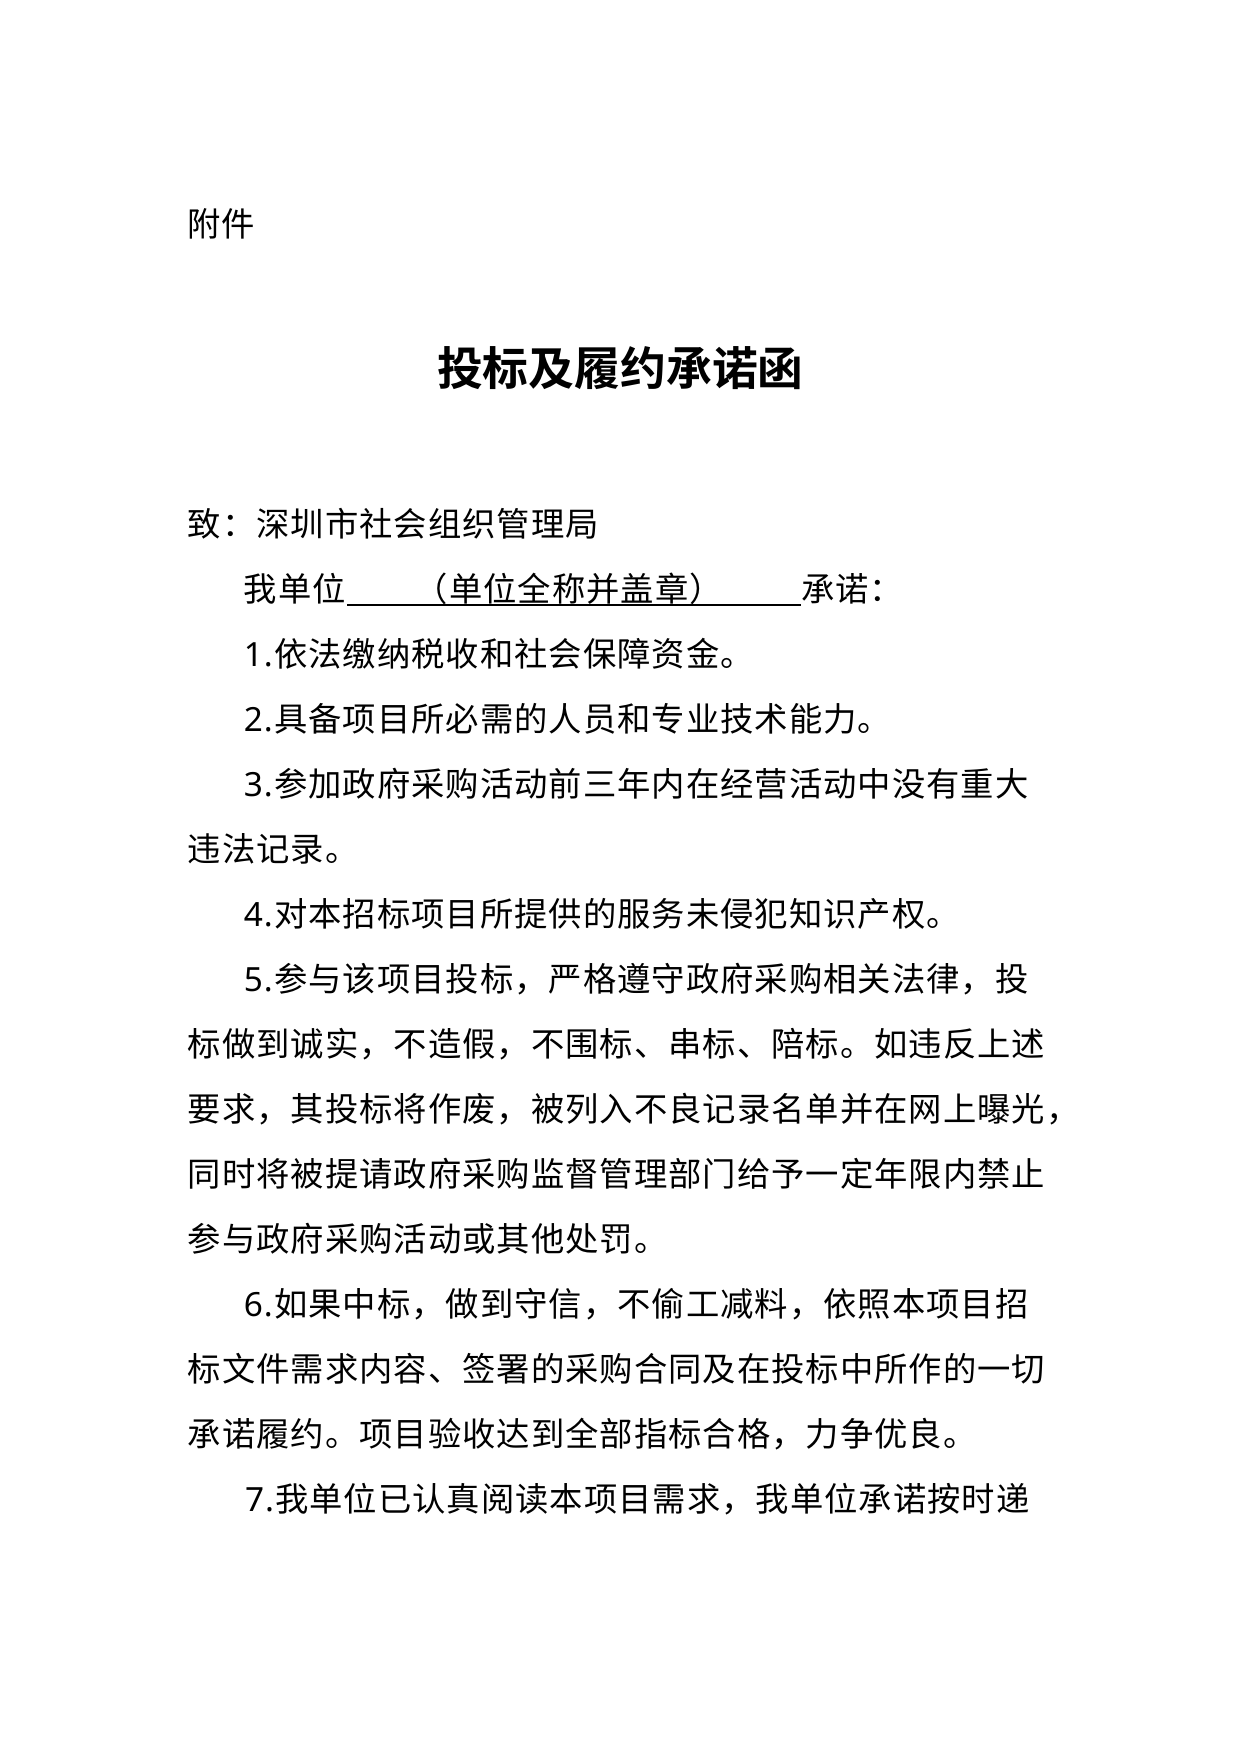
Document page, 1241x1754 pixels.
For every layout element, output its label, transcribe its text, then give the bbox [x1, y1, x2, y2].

text 6.如果中标，做到守信，不偷工减料，依照本项目招标文件需求内容、签署的采购合同及在投标中所作的一切承诺履约。项目验收达到全部指标合格，力争优良。 [187, 1269, 1053, 1464]
text 4.对本招标项目所提供的服务未侵犯知识产权。 [187, 879, 1053, 944]
text 3.参加政府采购活动前三年内在经营活动中没有重大违法记录。 [187, 749, 1053, 879]
text 5.参与该项目投标，严格遵守政府采购相关法律，投标做到诚实，不造假，不围标、串标、陪标。如违反上述要求，其投标将作废，被列入不良记录名单并在网上曝光，同时将被提请政府采购监督管理部门给予一定年限内禁止参与政府采购活动或其他处罚。 [187, 944, 1053, 1269]
text 附件 [187, 189, 1053, 254]
text 我单位 （单位全称并盖章） 承诺： [187, 554, 1053, 619]
text 投标及履约承诺函 [187, 316, 1053, 414]
text 2.具备项目所必需的人员和专业技术能力。 [187, 684, 1053, 749]
text 致：深圳市社会组织管理局 [187, 489, 1053, 554]
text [234, 1464, 1053, 1529]
text 1.依法缴纳税收和社会保障资金。 [187, 619, 1053, 684]
